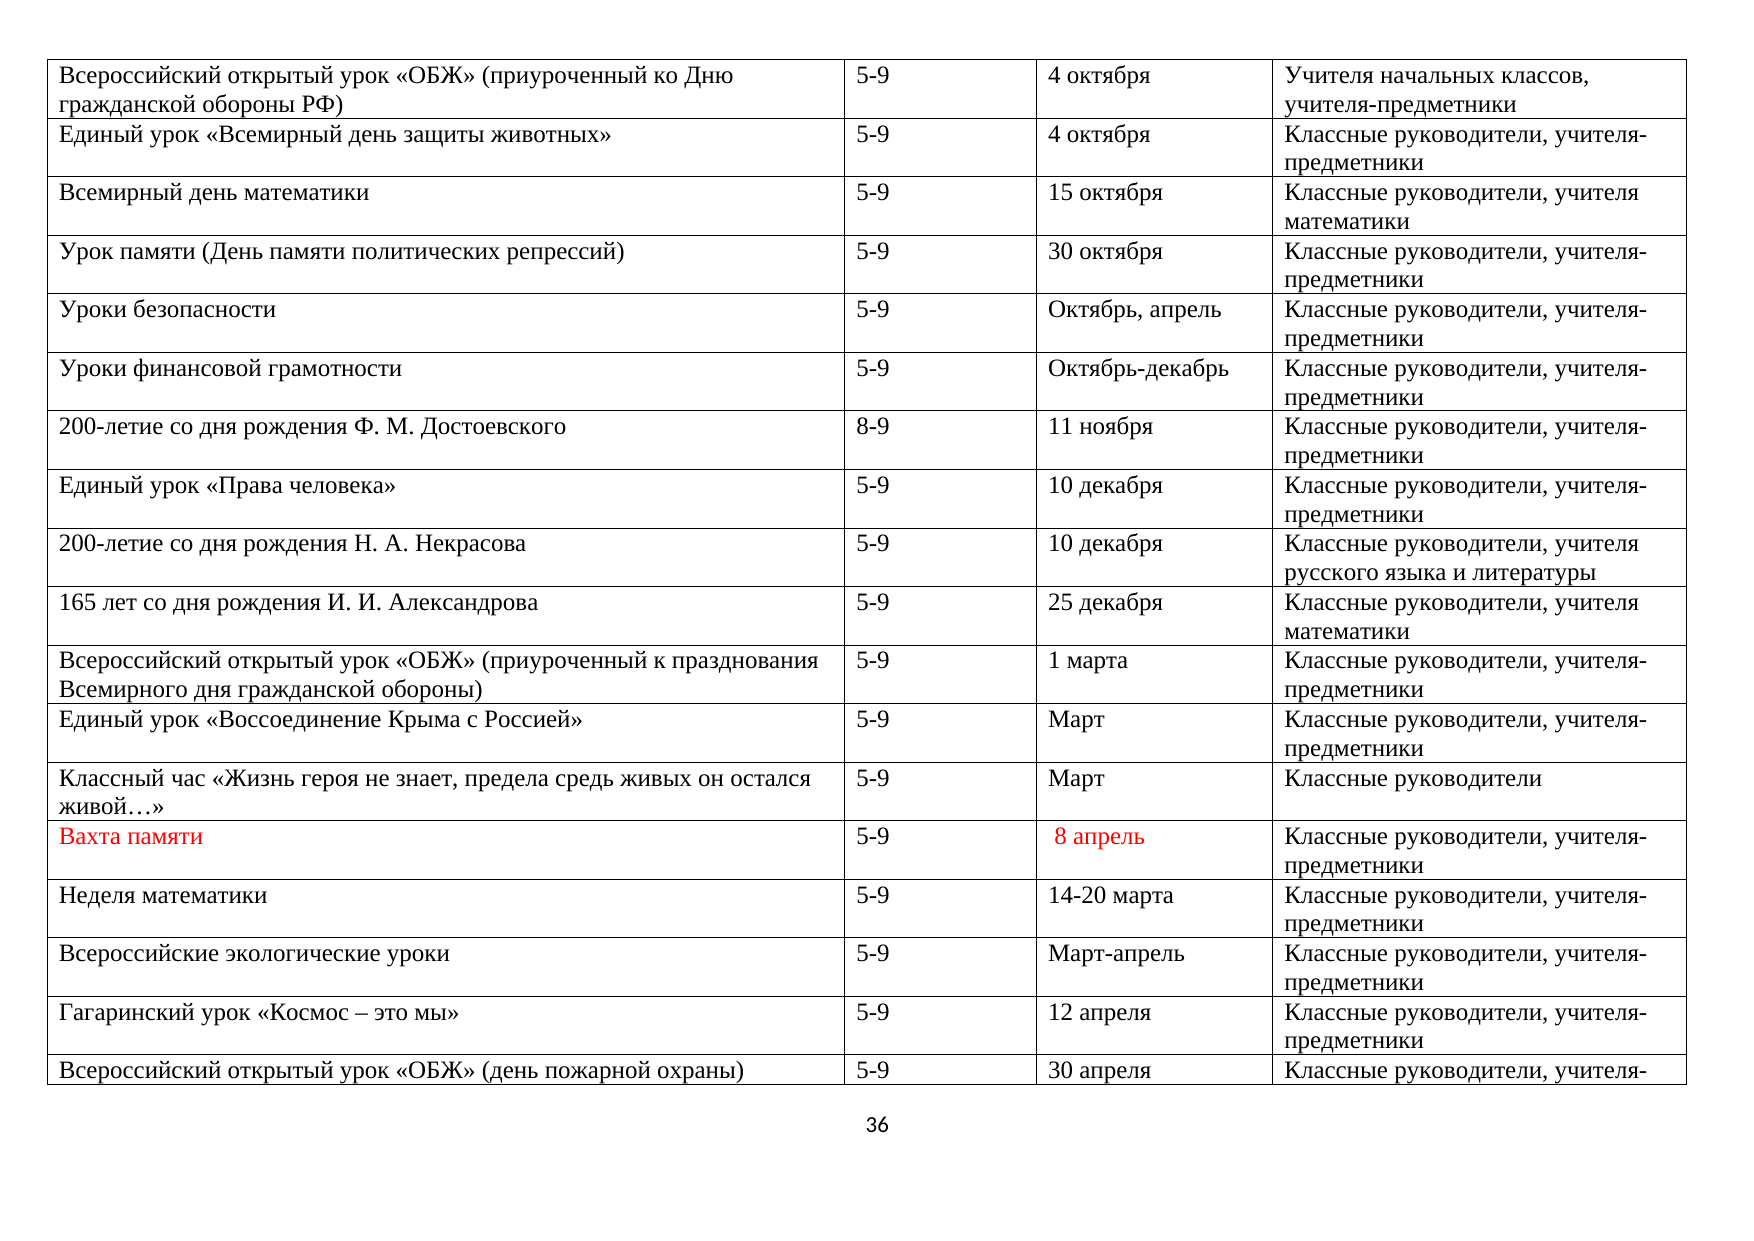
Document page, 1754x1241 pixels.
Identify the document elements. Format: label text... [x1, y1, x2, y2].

table_cell 25 декабря [1037, 587, 1272, 644]
table_cell Гагаринский урок «Космос – это мы» [48, 997, 844, 1054]
table_cell 165 лет со дня рождения И. И. Александрова [48, 587, 844, 644]
table_cell Уроки финансовой грамотности [48, 353, 844, 410]
table_cell Классные руководители, учителя-предметники [1273, 470, 1686, 527]
table_cell 5-9 [845, 177, 1036, 235]
table_cell Классные руководители [1273, 763, 1686, 820]
table_cell Классные руководители, учителя математики [1273, 177, 1686, 235]
table_cell 5-9 [845, 119, 1036, 176]
table_cell 15 октября [1037, 177, 1272, 235]
table_cell 5-9 [845, 529, 1036, 586]
table_cell 30 апреля [1037, 1055, 1272, 1084]
table_cell 5-9 [845, 646, 1036, 703]
table_cell Классные руководители, учителя русского языка и литературы [1273, 529, 1686, 586]
table_cell 5-9 [845, 821, 1036, 879]
table_cell Октябрь, апрель [1037, 294, 1272, 352]
table_cell 5-9 [845, 587, 1036, 644]
table_cell 5-9 [845, 997, 1036, 1054]
table_cell 200-летие со дня рождения Н. А. Некрасова [48, 529, 844, 586]
table_cell 5-9 [845, 763, 1036, 820]
table_cell Март [1037, 704, 1272, 762]
table_cell 5-9 [845, 1055, 1036, 1084]
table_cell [1273, 1055, 1686, 1084]
table_cell Неделя математики [48, 880, 844, 937]
table_cell Классный час «Жизнь героя не знает, предела средь живых он остался живой…» [48, 763, 844, 820]
table_cell Классные руководители, учителя-предметники [1273, 236, 1686, 293]
table_cell 5-9 [845, 294, 1036, 352]
table_cell Уроки безопасности [48, 294, 844, 352]
table_cell 5-9 [845, 470, 1036, 527]
table_cell 5-9 [845, 236, 1036, 293]
table_cell 1 марта [1037, 646, 1272, 703]
table_cell Классные руководители, учителя-предметники [1273, 704, 1686, 762]
table_cell Всероссийский открытый урок «ОБЖ» (приуроченный ко Дню гражданской обороны РФ) [48, 60, 844, 118]
table_cell 4 октября [1037, 119, 1272, 176]
table_cell Март [1037, 763, 1272, 820]
table_cell 4 октября [1037, 60, 1272, 118]
table_cell 8-9 [845, 411, 1036, 469]
table_cell 10 декабря [1037, 470, 1272, 527]
table_cell 10 декабря [1037, 529, 1272, 586]
table_cell 200-летие со дня рождения Ф. М. Достоевского [48, 411, 844, 469]
table_cell Классные руководители, учителя-предметники [1273, 353, 1686, 410]
table_cell 12 апреля [1037, 997, 1272, 1054]
table_cell Вахта памяти [48, 821, 844, 879]
table_cell 5-9 [845, 353, 1036, 410]
table_cell Март-апрель [1037, 938, 1272, 996]
table_cell Единый урок «Всемирный день защиты животных» [48, 119, 844, 176]
table_cell Классные руководители, учителя математики [1273, 587, 1686, 644]
table_cell Классные руководители, учителя-предметники [1273, 411, 1686, 469]
table_cell 5-9 [845, 704, 1036, 762]
table_cell Всероссийский открытый урок «ОБЖ» (приуроченный к празднования Всемирного дня гражданской обороны) [48, 646, 844, 703]
table_cell Классные руководители, учителя-предметники [1273, 880, 1686, 937]
table_cell Октябрь-декабрь [1037, 353, 1272, 410]
table_cell 14-20 марта [1037, 880, 1272, 937]
table_cell Классные руководители, учителя-предметники [1273, 938, 1686, 996]
table_cell Всероссийские экологические уроки [48, 938, 844, 996]
table_cell Классные руководители, учителя-предметники [1273, 646, 1686, 703]
table_cell Единый урок «Права человека» [48, 470, 844, 527]
table_cell Классные руководители, учителя-предметники [1273, 821, 1686, 879]
table_cell 5-9 [845, 60, 1036, 118]
table_cell 11 ноября [1037, 411, 1272, 469]
table_cell 5-9 [845, 880, 1036, 937]
table_cell Классные руководители, учителя-предметники [1273, 294, 1686, 352]
table_cell Классные руководители, учителя-предметники [1273, 119, 1686, 176]
table_cell Единый урок «Воссоединение Крыма с Россией» [48, 704, 844, 762]
table_cell Всемирный день математики [48, 177, 844, 235]
table_cell Учителя начальных классов, учителя-предметники [1273, 60, 1686, 118]
table_cell 30 октября [1037, 236, 1272, 293]
table_cell 8 апрель [1037, 821, 1272, 879]
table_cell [1273, 997, 1686, 1054]
table_cell Урок памяти (День памяти политических репрессий) [48, 236, 844, 293]
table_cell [48, 1055, 844, 1084]
table_cell 5-9 [845, 938, 1036, 996]
